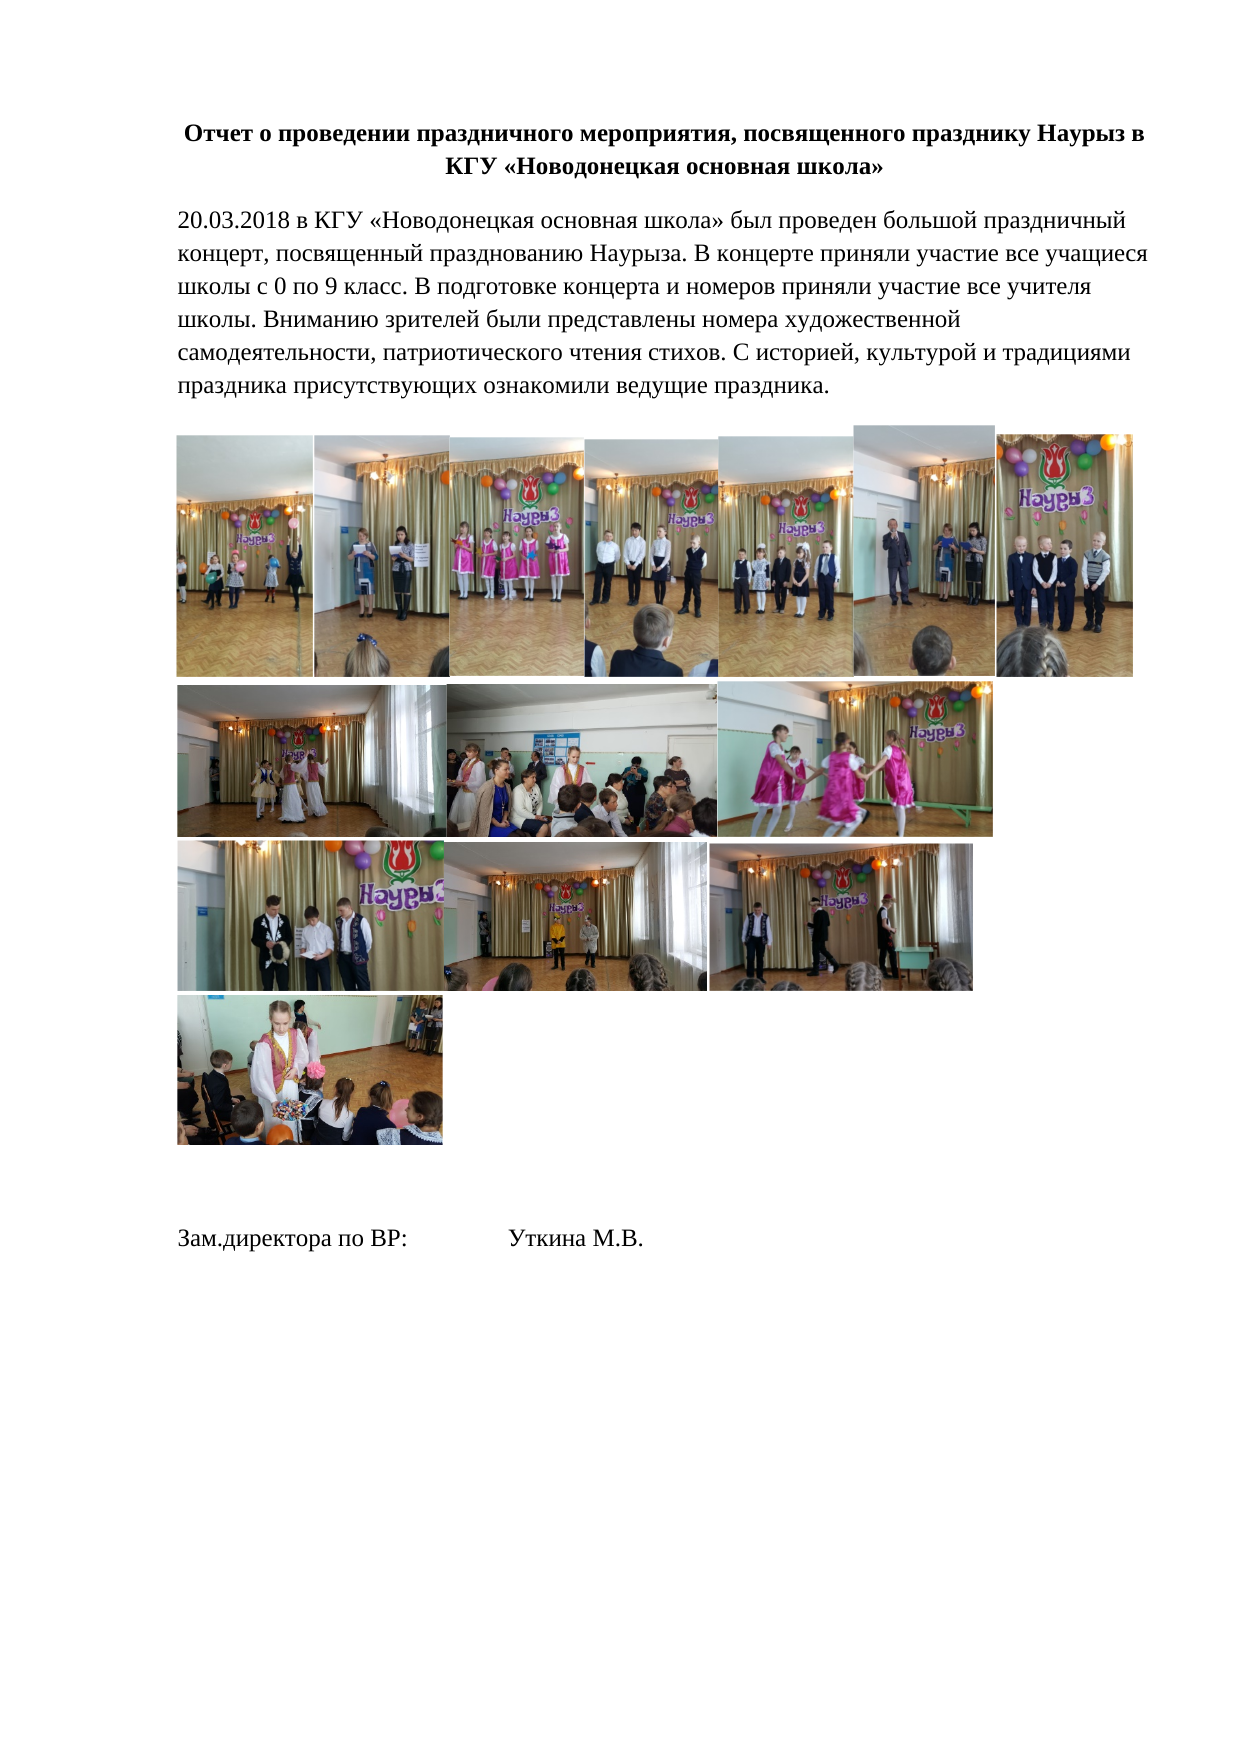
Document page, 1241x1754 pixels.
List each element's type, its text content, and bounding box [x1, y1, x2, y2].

picture [710, 844, 973, 990]
picture [450, 438, 584, 675]
picture [178, 841, 707, 991]
text 20.03.2018 в КГУ «Новодонецкая основная школа» был проведен большой праздничный концерт, посвященный празднованию Наурыза. В концерте приняли участие все учащиеся школы с 0 по 9 класс. В подготовке концерта и номеров приняли участие все учителя школы. Вниманию зрителей были представлены номера художественной самодеятельности, патриотического чтения стихов. С историей, культурой и традициями праздника присутствующих ознакомили ведущие праздника. [177, 205, 1152, 399]
picture [177, 684, 717, 837]
picture [854, 426, 995, 676]
picture [315, 436, 449, 677]
picture [718, 682, 992, 836]
text Зам.директора по ВР: Уткина М.В. [177, 1223, 1152, 1252]
picture [177, 436, 312, 676]
picture [177, 995, 443, 1145]
picture [997, 435, 1133, 677]
picture [585, 440, 718, 676]
picture [719, 437, 853, 677]
text Отчет о проведении праздничного мероприятия, посвященного празднику Наурыз в КГУ «Новодонецкая основная школа» [177, 118, 1152, 180]
